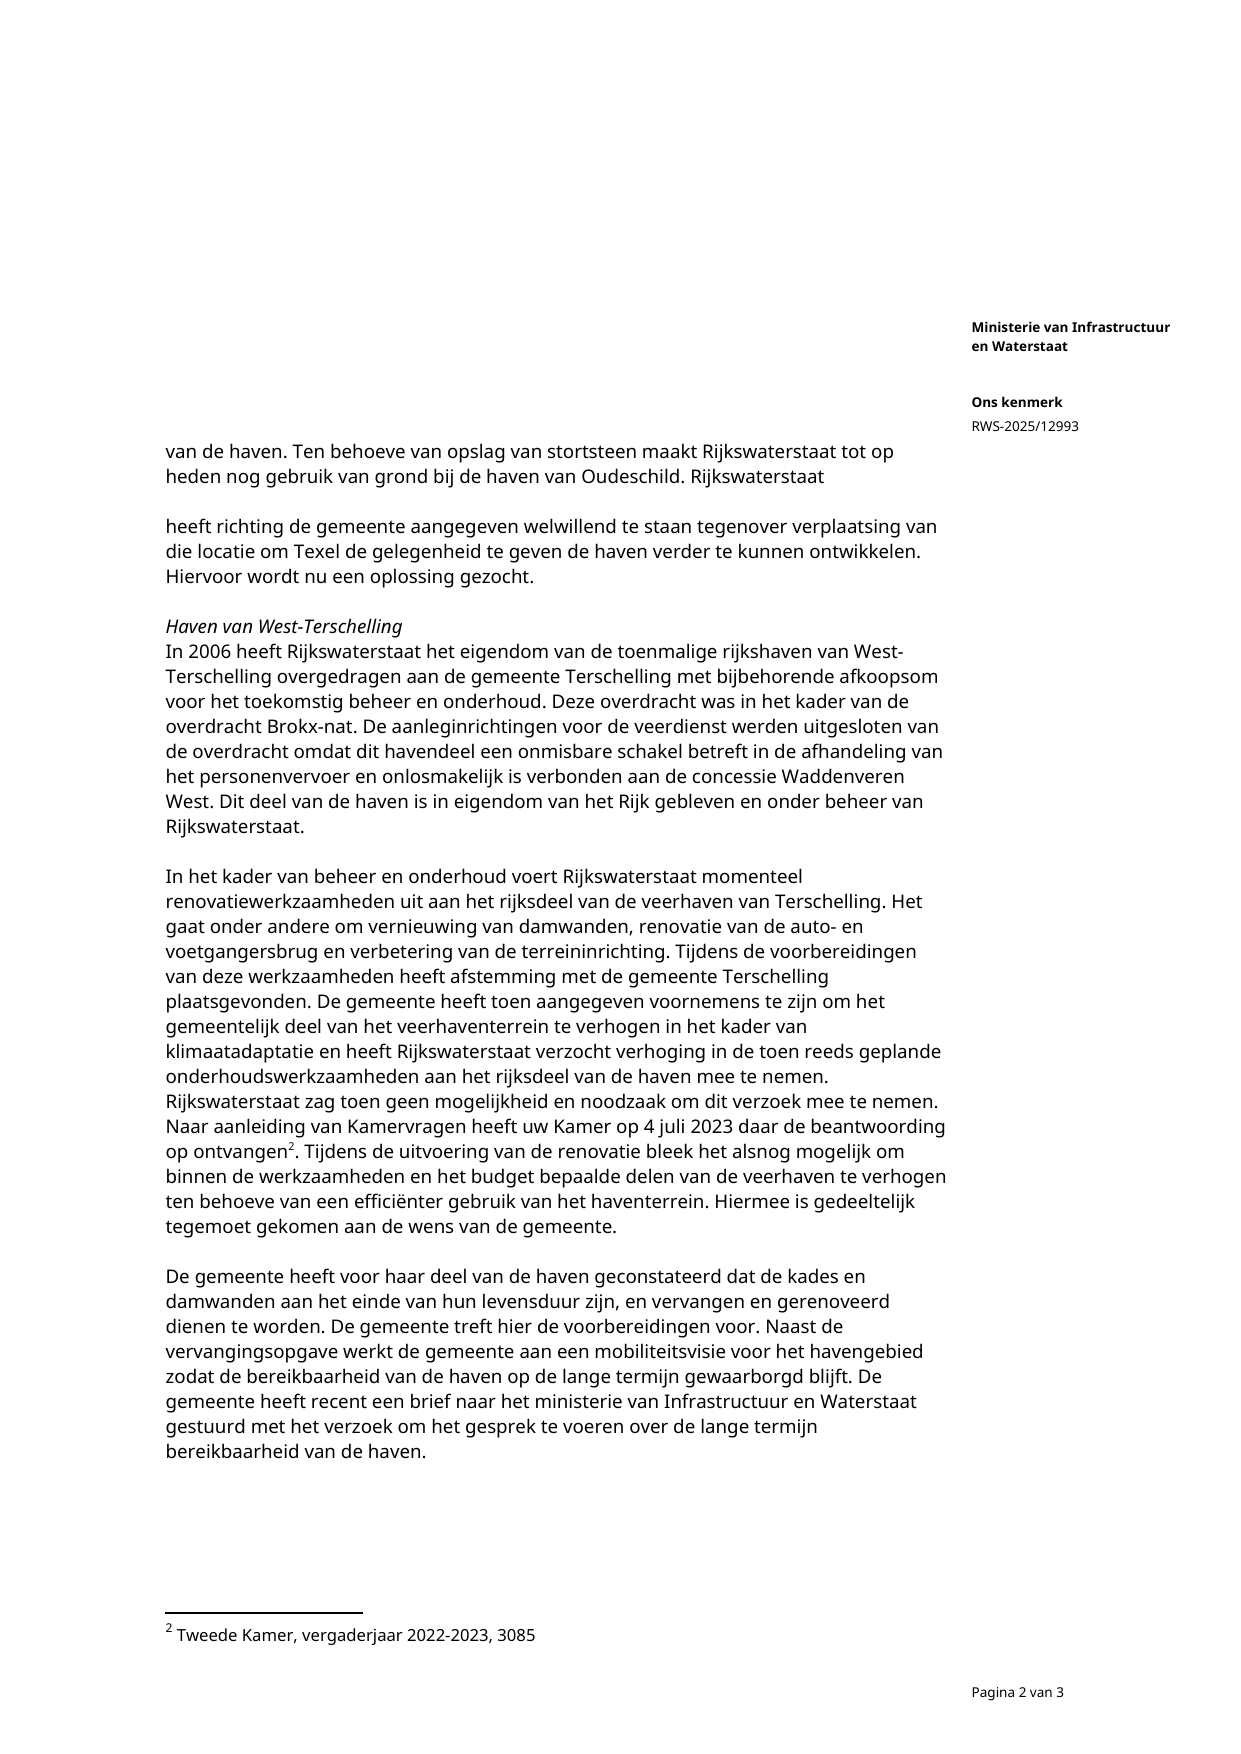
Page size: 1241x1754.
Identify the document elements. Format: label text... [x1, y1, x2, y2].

text In het kader van beheer en onderhoud voert Rijkswaterstaat momenteel renovatiewerkzaamheden uit aan het rijksdeel van de veerhaven van Terschelling. Het gaat onder andere om vernieuwing van damwanden, renovatie van de auto- en voetgangersbrug en verbetering van de terreininrichting. Tijdens de voorbereidingen van deze werkzaamheden heeft afstemming met de gemeente Terschelling plaatsgevonden. De gemeente heeft toen aangegeven voornemens te zijn om het gemeentelijk deel van het veerhaventerrein te verhogen in het kader van klimaatadaptatie en heeft Rijkswaterstaat verzocht verhoging in de toen reeds geplande onderhoudswerkzaamheden aan het rijksdeel van de haven mee te nemen. Rijkswaterstaat zag toen geen mogelijkheid en noodzaak om dit verzoek mee te nemen. Naar aanleiding van Kamervragen heeft uw Kamer op 4 juli 2023 daar de beantwoording op ontvangen. Tijdens de uitvoering van de renovatie bleek het alsnog mogelijk om binnen de werkzaamheden en het budget bepaalde delen van de veerhaven te verhogen ten behoeve van een efficiënter gebruik van het haventerrein. Hiermee is gedeeltelijk tegemoet gekomen aan de wens van de gemeente. [165, 863, 951, 1238]
text In 2006 heeft Rijkswaterstaat het eigendom van de toenmalige rijkshaven van West-Terschelling overgedragen aan de gemeente Terschelling met bijbehorende afkoopsom voor het toekomstig beheer en onderhoud. Deze overdracht was in het kader van de overdracht Brokx-nat. De aanleginrichtingen voor de veerdienst werden uitgesloten van de overdracht omdat dit havendeel een onmisbare schakel betreft in de afhandeling van het personenvervoer en onlosmakelijk is verbonden aan de concessie Waddenveren West. Dit deel van de haven is in eigendom van het Rijk gebleven en onder beheer van Rijkswaterstaat. [165, 638, 951, 838]
text De gemeente heeft voor haar deel van de haven geconstateerd dat de kades en damwanden aan het einde van hun levensduur zijn, en vervangen en gerenoveerd dienen te worden. De gemeente treft hier de voorbereidingen voor. Naast de vervangingsopgave werkt de gemeente aan een mobiliteitsvisie voor het havengebied zodat de bereikbaarheid van de haven op de lange termijn gewaarborgd blijft. De gemeente heeft recent een brief naar het ministerie van Infrastructuur en Waterstaat gestuurd met het verzoek om het gesprek te voeren over de lange termijn bereikbaarheid van de haven. [165, 1263, 951, 1488]
text van de haven. Ten behoeve van opslag van stortsteen maakt Rijkswaterstaat tot op heden nog gebruik van grond bij de haven van Oudeschild. Rijkswaterstaat [165, 438, 951, 488]
text heeft richting de gemeente aangegeven welwillend te staan tegenover verplaatsing van die locatie om Texel de gelegenheid te geven de haven verder te kunnen ontwikkelen. Hiervoor wordt nu een oplossing gezocht. [165, 513, 951, 588]
text Haven van West-Terschelling [165, 613, 951, 638]
